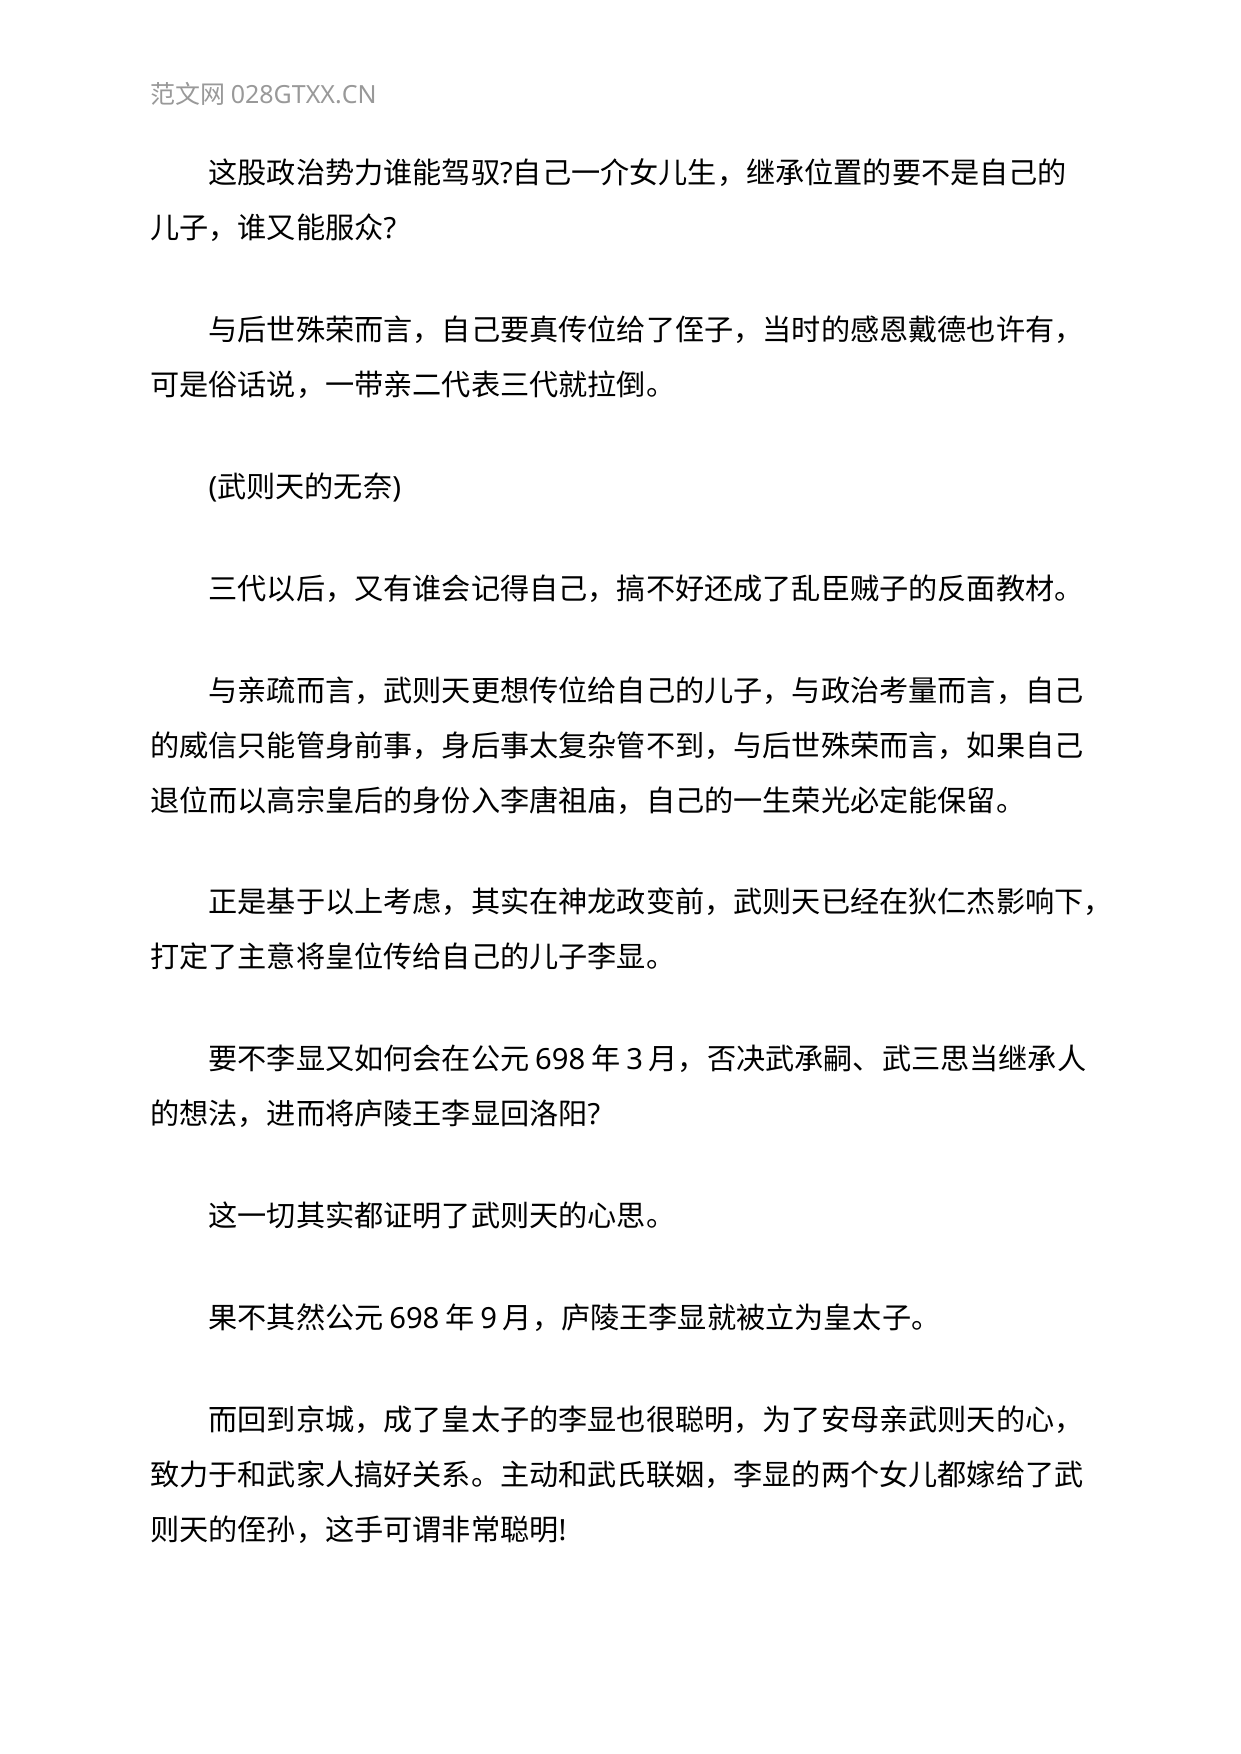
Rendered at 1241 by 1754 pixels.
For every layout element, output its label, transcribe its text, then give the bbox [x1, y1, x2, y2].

text 这一切其实都证明了武则天的心思。 [150, 1193, 1090, 1235]
text 与后世殊荣而言，自己要真传位给了侄子，当时的感恩戴德也许有，可是俗话说，一带亲二代表三代就拉倒。 [150, 307, 1090, 404]
text 三代以后，又有谁会记得自己，搞不好还成了乱臣贼子的反面教材。 [150, 566, 1090, 608]
text 正是基于以上考虑，其实在神龙政变前，武则天已经在狄仁杰影响下，打定了主意将皇位传给自己的儿子李显。 [150, 879, 1090, 976]
text 而回到京城，成了皇太子的李显也很聪明，为了安母亲武则天的心，致力于和武家人搞好关系。主动和武氏联姻，李显的两个女儿都嫁给了武则天的侄孙，这手可谓非常聪明! [150, 1396, 1090, 1548]
text 与亲疏而言，武则天更想传位给自己的儿子，与政治考量而言，自己的威信只能管身前事，身后事太复杂管不到，与后世殊荣而言，如果自己退位而以高宗皇后的身份入李唐祖庙，自己的一生荣光必定能保留。 [150, 667, 1090, 819]
text (武则天的无奈) [150, 464, 1090, 506]
text 这股政治势力谁能驾驭?自己一介女儿生，继承位置的要不是自己的儿子，谁又能服众? [150, 150, 1090, 247]
text 果不其然公元698年9月，庐陵王李显就被立为皇太子。 [150, 1294, 1090, 1337]
text 要不李显又如何会在公元698年3月，否决武承嗣、武三思当继承人的想法，进而将庐陵王李显回洛阳? [150, 1036, 1090, 1133]
